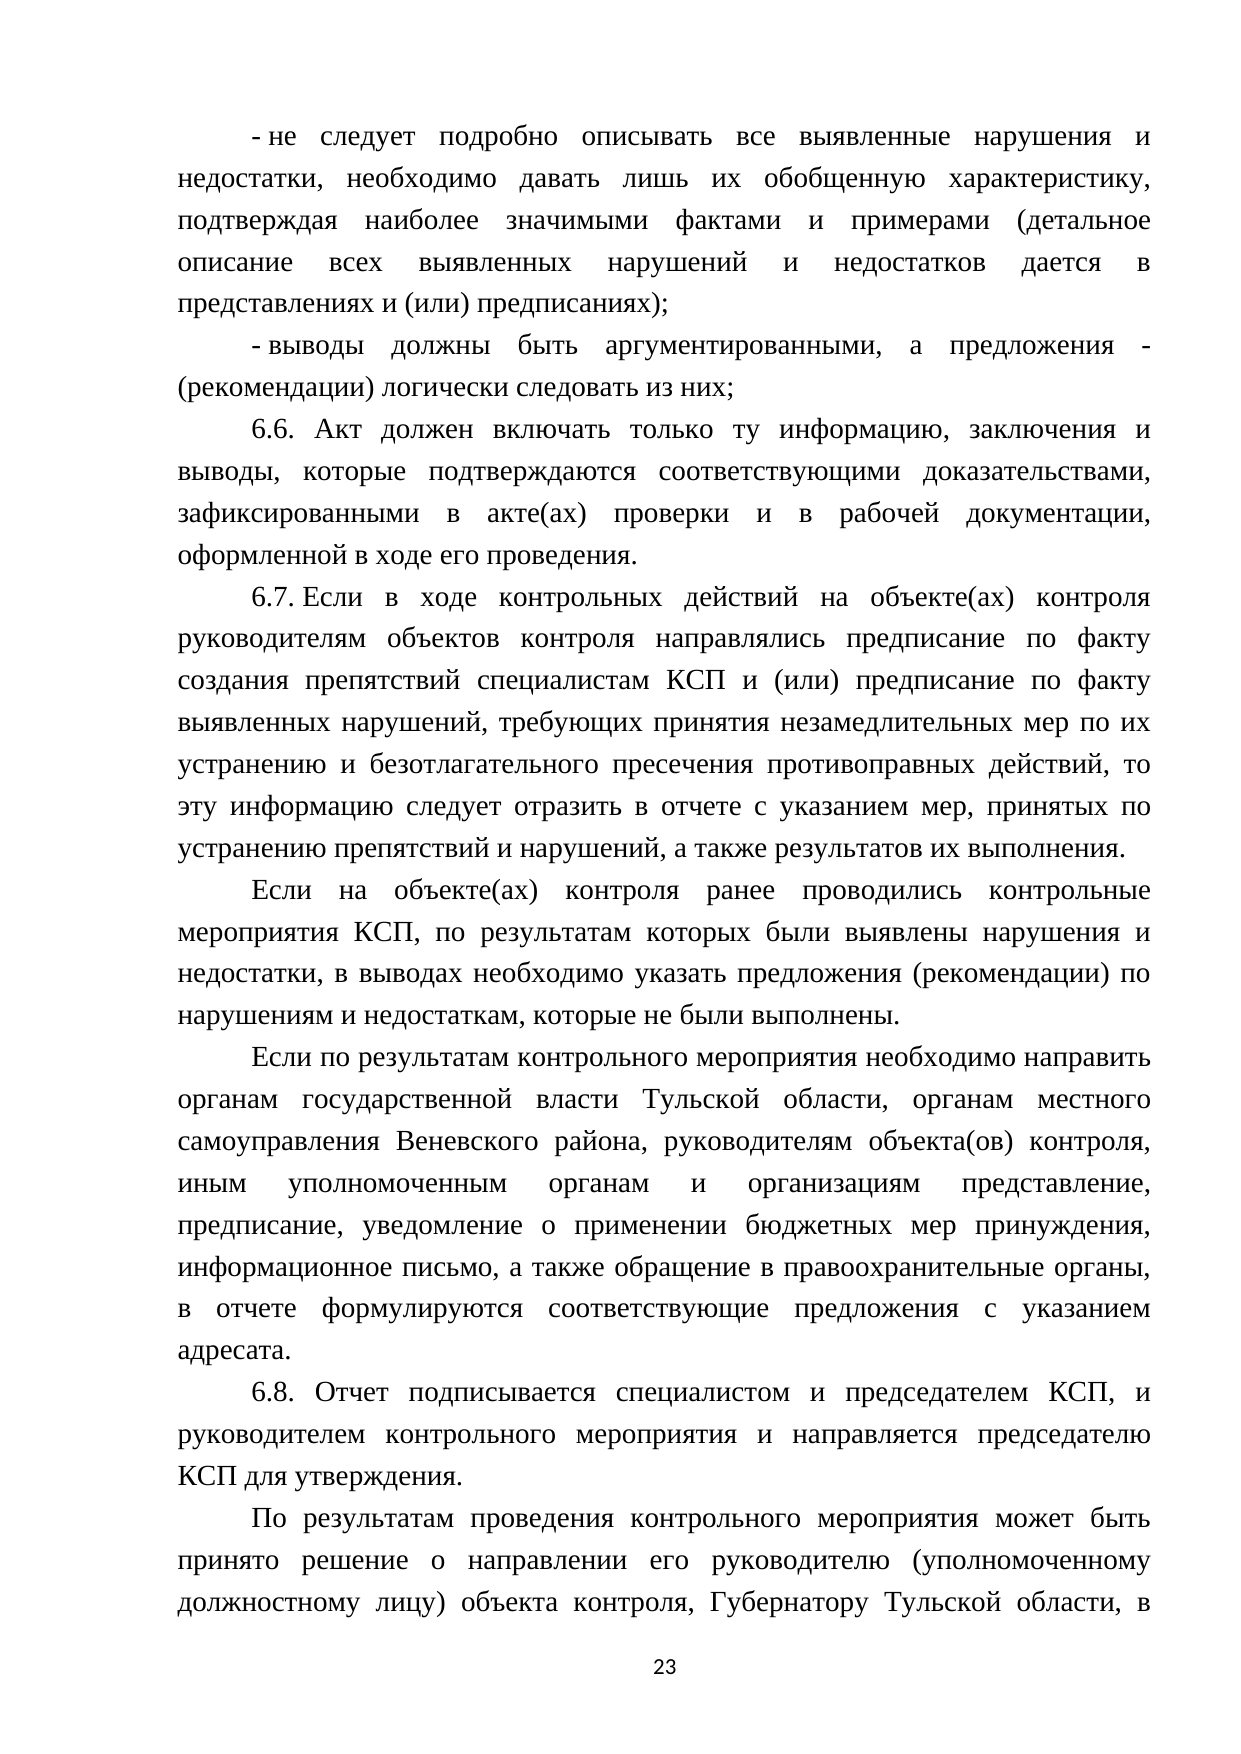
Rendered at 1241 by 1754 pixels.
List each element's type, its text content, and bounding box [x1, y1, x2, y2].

text - не следует подробно описывать все выявленные нарушения и недостатки, необходимо давать лишь их обобщенную характеристику, подтверждая наиболее значимыми фактами и примерами (детальное описание всех выявленных нарушений и недостатков дается в представлениях и (или) предписаниях); [177, 118, 1152, 319]
text 6.8. Отчет подписывается специалистом и председателем КСП, и руководителем контрольного мероприятия и направляется председателю КСП для утверждения. [177, 1374, 1152, 1492]
text 6.7. Если в ходе контрольных действий на объекте(ах) контроля руководителям объектов контроля направлялись предписание по факту создания препятствий специалистам КСП и (или) предписание по факту выявленных нарушений, требующих принятия незамедлительных мер по их устранению и безотлагательного пресечения противоправных действий, то эту информацию следует отразить в отчете с указанием мер, принятых по устранению препятствий и нарушений, а также результатов их выполнения. [177, 579, 1152, 863]
text Если на объекте(ах) контроля ранее проводились контрольные мероприятия КСП, по результатам которых были выявлены нарушения и недостатки, в выводах необходимо указать предложения (рекомендации) по нарушениям и недостаткам, которые не были выполнены. [177, 872, 1152, 1031]
text - выводы должны быть аргументированными, а предложения -(рекомендации) логически следовать из них; [177, 327, 1152, 403]
text Если по результатам контрольного мероприятия необходимо направить органам государственной власти Тульской области, органам местного самоуправления Веневского района, руководителям объекта(ов) контроля, иным уполномоченным органам и организациям представление, предписание, уведомление о применении бюджетных мер принуждения, информационное письмо, а также обращение в правоохранительные органы, в отчете формулируются соответствующие предложения с указанием адресата. [177, 1039, 1152, 1366]
text 6.6. Акт должен включать только ту информацию, заключения и выводы, которые подтверждаются соответствующими доказательствами, зафиксированными в акте(ах) проверки и в рабочей документации, оформленной в ходе его проведения. [177, 411, 1152, 570]
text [177, 1500, 1152, 1617]
